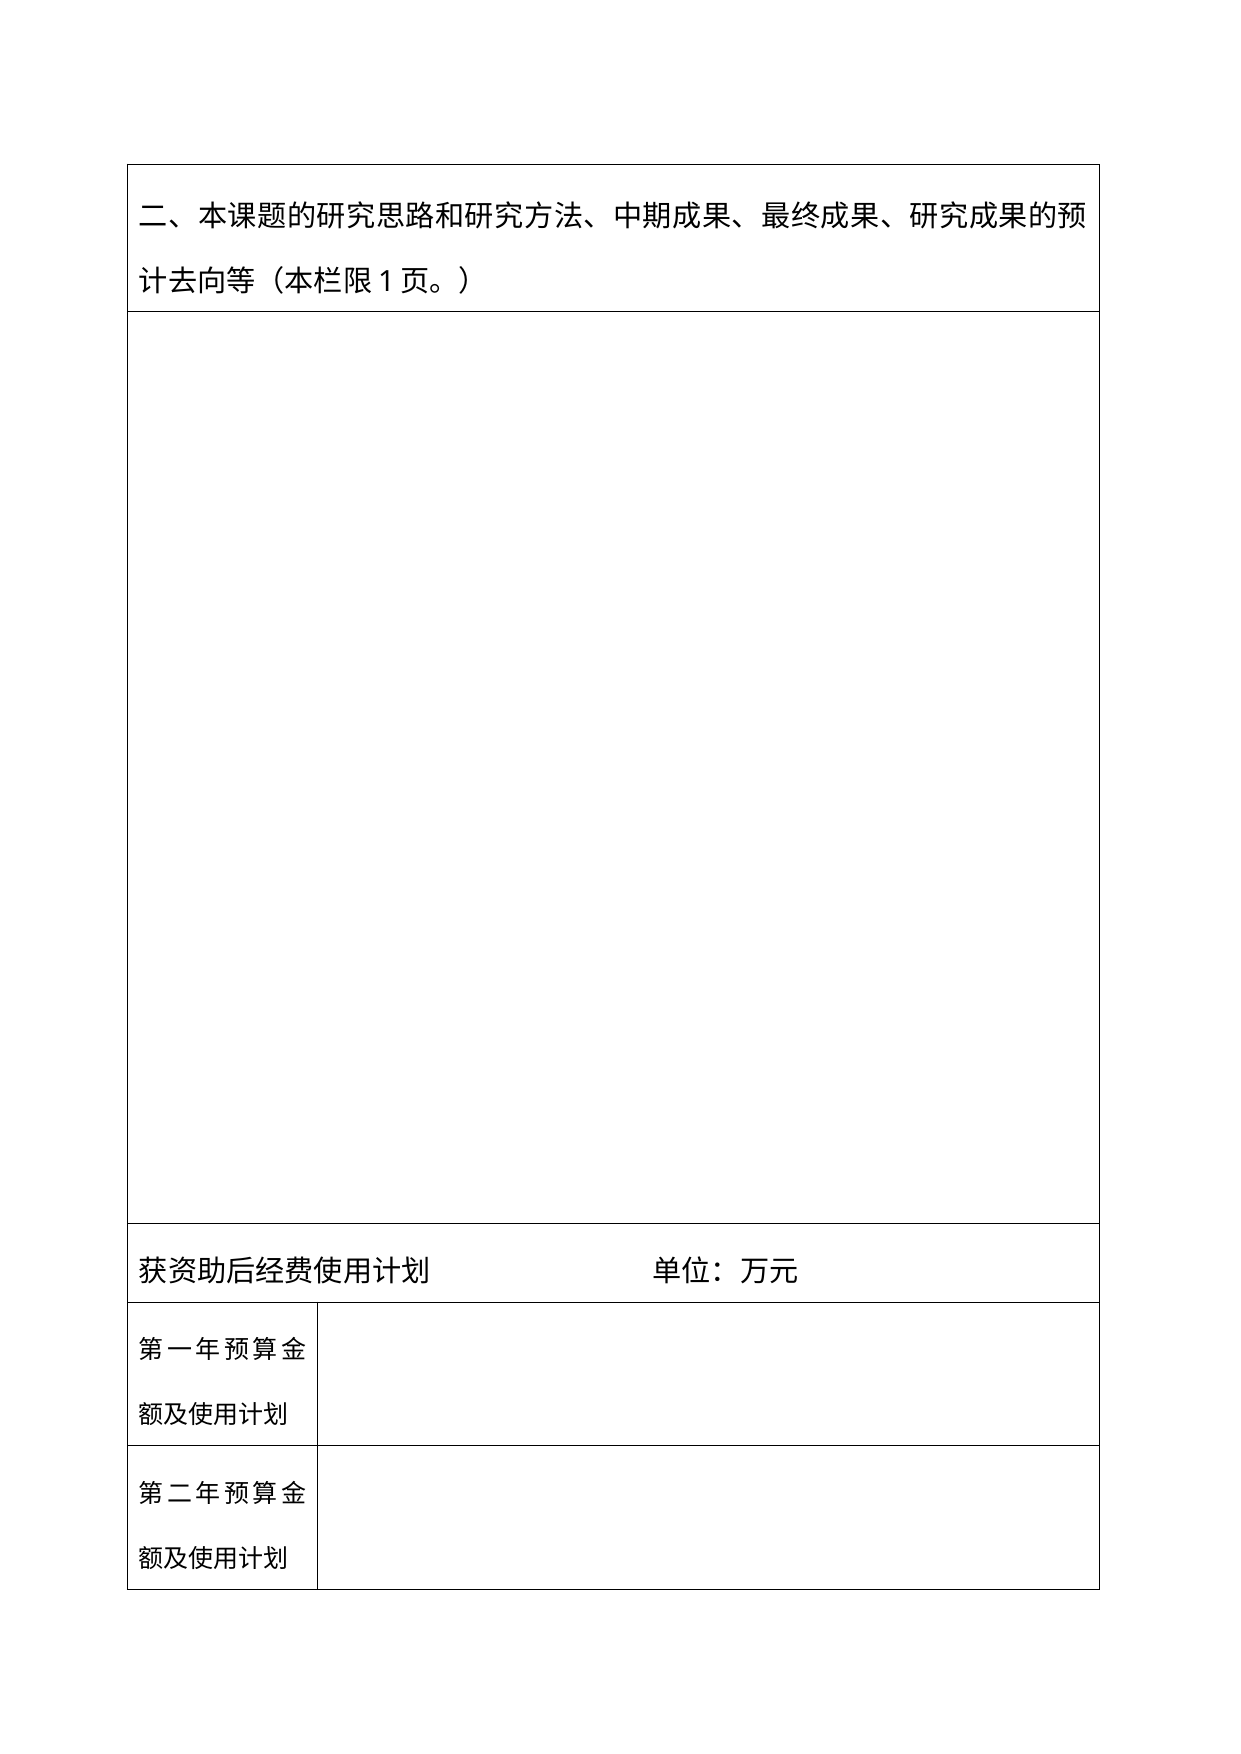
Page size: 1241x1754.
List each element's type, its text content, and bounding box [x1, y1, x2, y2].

table_cell [318, 1303, 1099, 1445]
table_header 二、本课题的研究思路和研究方法、中期成果、最终成果、研究成果的预计去向等（本栏限1页。） [128, 165, 1099, 311]
table_cell [128, 312, 1099, 1223]
table_cell [318, 1446, 1099, 1589]
table_cell 第二年预算金额及使用计划 [128, 1446, 317, 1589]
table_cell 第一年预算金额及使用计划 [128, 1303, 317, 1445]
table_cell 获资助后经费使用计划 单位：万元 [128, 1224, 1099, 1302]
